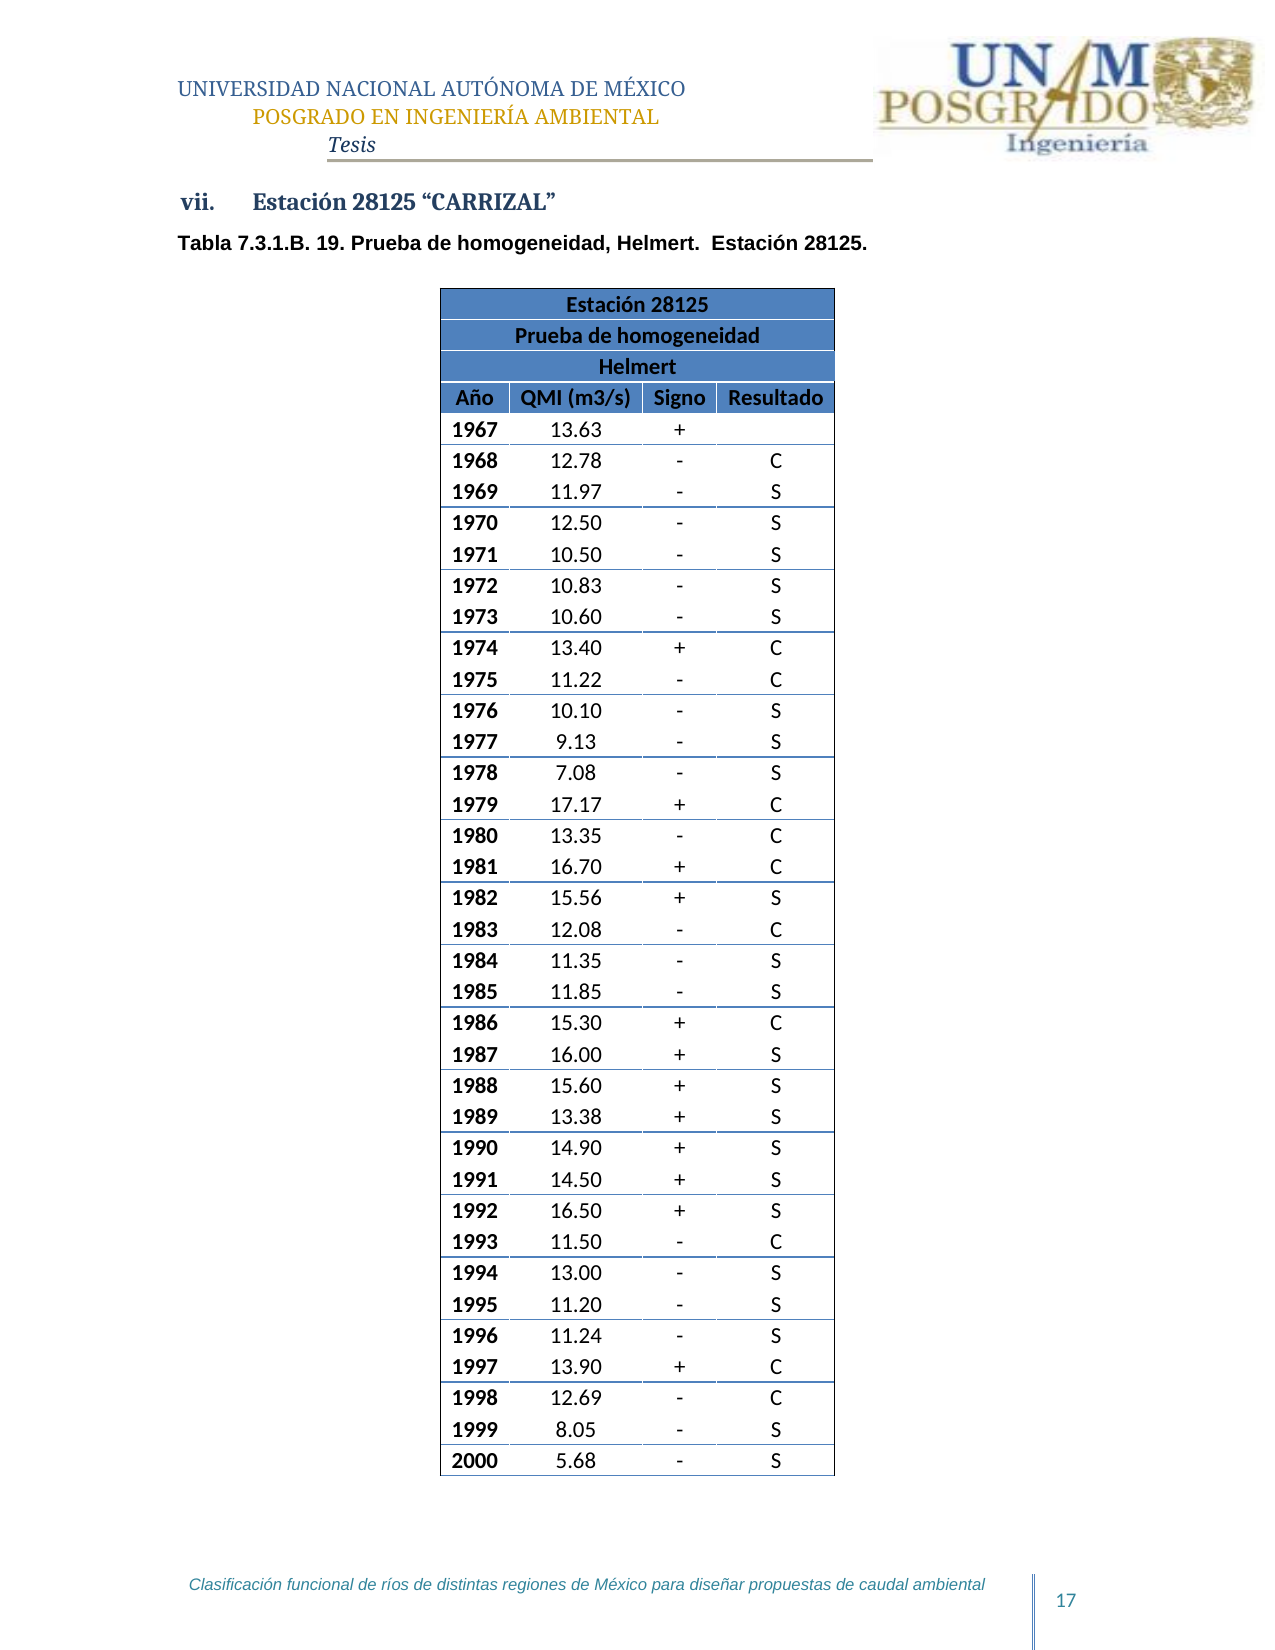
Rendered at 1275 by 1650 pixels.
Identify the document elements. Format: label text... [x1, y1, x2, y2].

table_cell 13.00 [510, 1258, 642, 1288]
table_cell 10.83 [510, 570, 642, 600]
table_cell C [717, 789, 834, 819]
table_cell S [717, 1101, 834, 1131]
table_cell 1982 [441, 883, 509, 913]
table_cell 5.68 [510, 1445, 642, 1475]
table_cell 14.50 [510, 1164, 642, 1194]
table_cell 1989 [441, 1101, 509, 1131]
table_cell 15.60 [510, 1070, 642, 1100]
table_cell 1986 [441, 1008, 509, 1038]
table_cell + [643, 1133, 716, 1163]
table_cell Helmert [441, 351, 835, 381]
table_cell C [717, 445, 834, 475]
table_cell - [643, 601, 716, 631]
table_cell 1971 [441, 539, 509, 569]
table_cell 9.13 [510, 726, 642, 756]
table_cell QMI (m3/s) [510, 383, 642, 413]
table_cell 13.38 [510, 1101, 642, 1131]
table_cell S [717, 476, 834, 506]
table_cell S [717, 601, 834, 631]
table_cell 1985 [441, 976, 509, 1006]
table_cell 12.78 [510, 445, 642, 475]
table_cell - [643, 726, 716, 756]
table_cell 1993 [441, 1226, 509, 1256]
table_cell 1995 [441, 1289, 509, 1319]
table_cell 13.90 [510, 1351, 642, 1381]
table_cell 11.50 [510, 1226, 642, 1256]
table_cell 1984 [441, 945, 509, 975]
table_cell C [717, 1351, 834, 1381]
table_cell 15.30 [510, 1008, 642, 1038]
table_cell - [643, 570, 716, 600]
table_cell 1973 [441, 601, 509, 631]
table_cell S [717, 758, 834, 788]
table_cell - [643, 1445, 716, 1475]
table_cell C [717, 664, 834, 694]
table_cell 1988 [441, 1070, 509, 1100]
table_cell 1980 [441, 820, 509, 850]
table_cell 1997 [441, 1351, 509, 1381]
table_cell + [643, 1008, 716, 1038]
table_cell - [643, 820, 716, 850]
table_cell C [717, 851, 834, 881]
table_cell + [643, 1039, 716, 1069]
table_cell S [717, 1320, 834, 1350]
table_cell Prueba de homogeneidad [441, 320, 834, 350]
table_cell + [643, 1101, 716, 1131]
table_cell 11.22 [510, 664, 642, 694]
table_cell 1978 [441, 758, 509, 788]
table_cell 1991 [441, 1164, 509, 1194]
table_cell + [643, 1164, 716, 1194]
table_cell S [717, 1414, 834, 1444]
table_cell [717, 414, 834, 444]
table_cell 1969 [441, 476, 509, 506]
table_cell S [717, 1195, 834, 1225]
table_cell - [643, 1414, 716, 1444]
table_cell 1999 [441, 1414, 509, 1444]
table_cell S [717, 883, 834, 913]
table_cell + [643, 851, 716, 881]
table_cell C [717, 914, 834, 944]
table_cell C [717, 1008, 834, 1038]
subtitle Estación 28125 “CARRIZAL” [215, 188, 1098, 217]
table_cell - [643, 445, 716, 475]
table_cell S [717, 570, 834, 600]
table_cell 1976 [441, 695, 509, 725]
text Tabla 7.3.1.B. 19. Prueba de homogeneidad, Helmert. Estación 28125. [177, 231, 1098, 255]
table_cell 11.24 [510, 1320, 642, 1350]
table_cell 15.56 [510, 883, 642, 913]
table_cell 1967 [441, 414, 509, 444]
table_cell - [643, 1320, 716, 1350]
table_cell 7.08 [510, 758, 642, 788]
table_cell 11.35 [510, 945, 642, 975]
table_cell 1998 [441, 1383, 509, 1413]
table_cell - [643, 976, 716, 1006]
table_cell 1990 [441, 1133, 509, 1163]
table_cell 1979 [441, 789, 509, 819]
table_cell C [717, 1226, 834, 1256]
table_cell 12.50 [510, 508, 642, 538]
table_cell C [717, 1383, 834, 1413]
table_cell + [643, 1070, 716, 1100]
table_cell 1992 [441, 1195, 509, 1225]
table_cell + [643, 1195, 716, 1225]
table_cell 12.69 [510, 1383, 642, 1413]
table_cell S [717, 1289, 834, 1319]
table_header Estación 28125 [441, 289, 834, 319]
table_cell 1994 [441, 1258, 509, 1288]
table_cell S [717, 726, 834, 756]
table_cell 11.20 [510, 1289, 642, 1319]
table_cell - [643, 664, 716, 694]
table_cell 1983 [441, 914, 509, 944]
table_cell 1981 [441, 851, 509, 881]
table_cell 1987 [441, 1039, 509, 1069]
table_cell - [643, 476, 716, 506]
table_cell 13.40 [510, 633, 642, 663]
table_cell 16.50 [510, 1195, 642, 1225]
table_cell - [643, 1258, 716, 1288]
table_cell C [717, 633, 834, 663]
table_cell 2000 [441, 1445, 509, 1475]
table_cell - [643, 539, 716, 569]
table_cell S [717, 945, 834, 975]
table_cell 1996 [441, 1320, 509, 1350]
table_cell 10.60 [510, 601, 642, 631]
table_cell S [717, 976, 834, 1006]
table_cell 1968 [441, 445, 509, 475]
table_cell - [643, 1383, 716, 1413]
table_cell + [643, 883, 716, 913]
table_cell Resultado [717, 383, 834, 413]
table_cell 1977 [441, 726, 509, 756]
table_cell 13.63 [510, 414, 642, 444]
table_cell S [717, 695, 834, 725]
table_cell - [643, 945, 716, 975]
table_cell S [717, 1445, 834, 1475]
table_cell + [643, 789, 716, 819]
table_cell 1975 [441, 664, 509, 694]
table_cell 11.97 [510, 476, 642, 506]
table_cell S [717, 1258, 834, 1288]
table_cell + [643, 633, 716, 663]
table_cell C [717, 820, 834, 850]
table_cell - [643, 914, 716, 944]
table_cell S [717, 508, 834, 538]
table_cell + [643, 1351, 716, 1381]
table_cell 10.10 [510, 695, 642, 725]
table_cell 10.50 [510, 539, 642, 569]
picture [873, 36, 1265, 168]
table_cell 11.85 [510, 976, 642, 1006]
table_cell 14.90 [510, 1133, 642, 1163]
table_cell 1970 [441, 508, 509, 538]
table_cell - [643, 695, 716, 725]
table_cell - [643, 1226, 716, 1256]
table_cell S [717, 1133, 834, 1163]
table_cell 1974 [441, 633, 509, 663]
table_cell 12.08 [510, 914, 642, 944]
table_cell - [643, 508, 716, 538]
table_cell 17.17 [510, 789, 642, 819]
table_cell S [717, 1039, 834, 1069]
table_cell 16.70 [510, 851, 642, 881]
table_cell Año [441, 383, 509, 413]
table_cell 16.00 [510, 1039, 642, 1069]
table_cell 8.05 [510, 1414, 642, 1444]
table_cell Signo [643, 383, 716, 413]
table_cell S [717, 1164, 834, 1194]
table_cell 1972 [441, 570, 509, 600]
table_cell - [643, 1289, 716, 1319]
table_cell - [643, 758, 716, 788]
table_cell + [643, 414, 716, 444]
table_cell S [717, 1070, 834, 1100]
table_cell S [717, 539, 834, 569]
table_cell 13.35 [510, 820, 642, 850]
